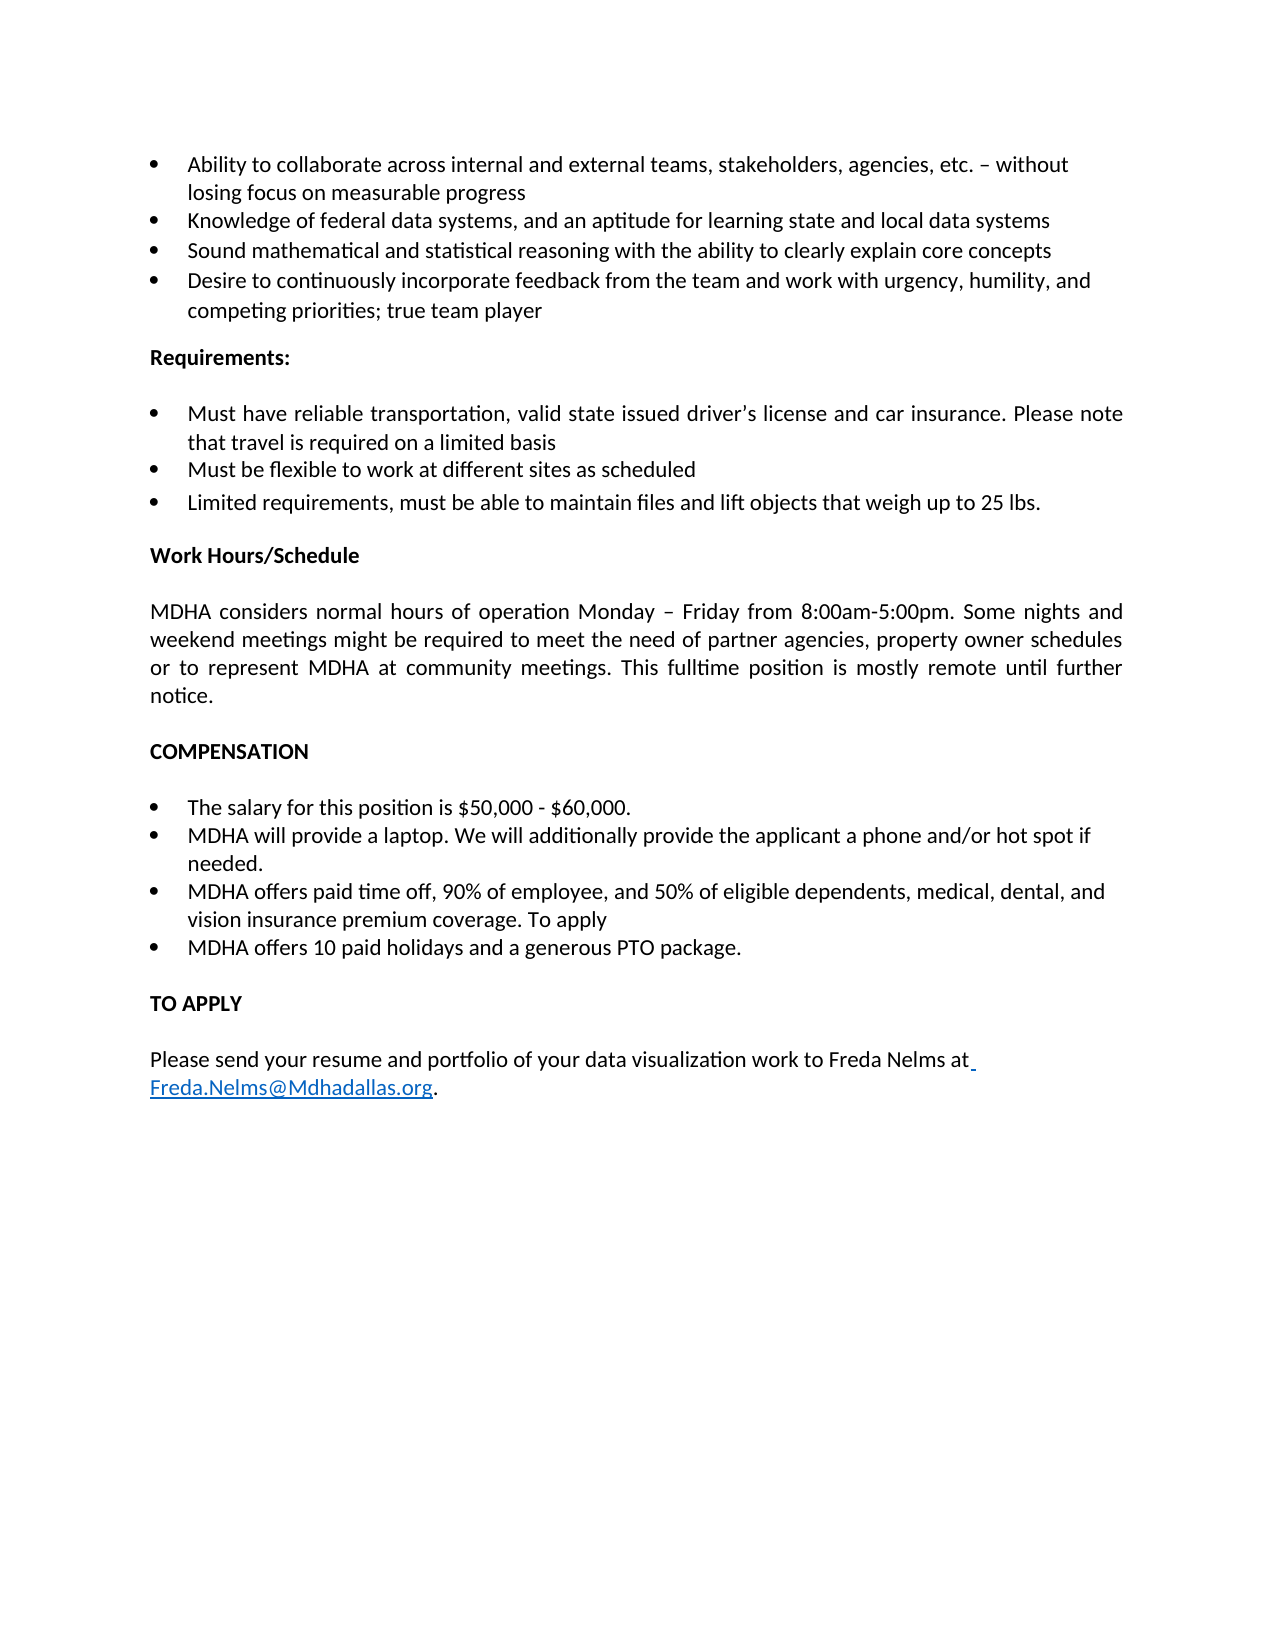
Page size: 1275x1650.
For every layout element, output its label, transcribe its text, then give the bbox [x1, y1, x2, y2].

list MDHA offers paid time off, 90% of employee, and 50% of eligible dependents, medical, dental, and vision insurance premium coverage. To apply [150, 877, 1125, 933]
text MDHA considers normal hours of operation Monday – Friday from 8:00am-5:00pm. Some nights and weekend meetings might be required to meet the need of partner agencies, property owner schedules or to represent MDHA at community meetings. This fulltime position is mostly remote until further notice. [150, 597, 1125, 709]
list MDHA will provide a laptop. We will additionally provide the applicant a phone and/or hot spot if needed. [150, 821, 1125, 877]
text COMPENSATION [150, 737, 1125, 765]
list Desire to continuously incorporate feedback from the team and work with urgency, humility, and competing priorities; true team player [150, 266, 1125, 325]
list Knowledge of federal data systems, and an aptitude for learning state and local data systems [150, 206, 1125, 234]
list Must be flexible to work at different sites as scheduled [150, 456, 1125, 484]
text Please send your resume and portfolio of your data visualization work to Freda Nelms at Freda.Nelms@Mdhadallas.org. [150, 1045, 1125, 1101]
list Ability to collaborate across internal and external teams, stakeholders, agencies, etc. – without losing focus on measurable progress [150, 150, 1125, 206]
text TO APPLY [150, 989, 1125, 1017]
list Limited requirements, must be able to maintain files and lift objects that weigh up to 25 lbs. [150, 488, 1125, 516]
text Requirements: [150, 343, 1125, 372]
list Sound mathematical and statistical reasoning with the ability to clearly explain core concepts [150, 236, 1125, 264]
text Work Hours/Schedule [150, 541, 1125, 569]
list MDHA offers 10 paid holidays and a generous PTO package. [150, 933, 1125, 961]
list The salary for this position is $50,000 - $60,000. [150, 793, 1125, 821]
list Must have reliable transportation, valid state issued driver’s license and car insurance. Please note that travel is required on a limited basis [150, 399, 1125, 456]
